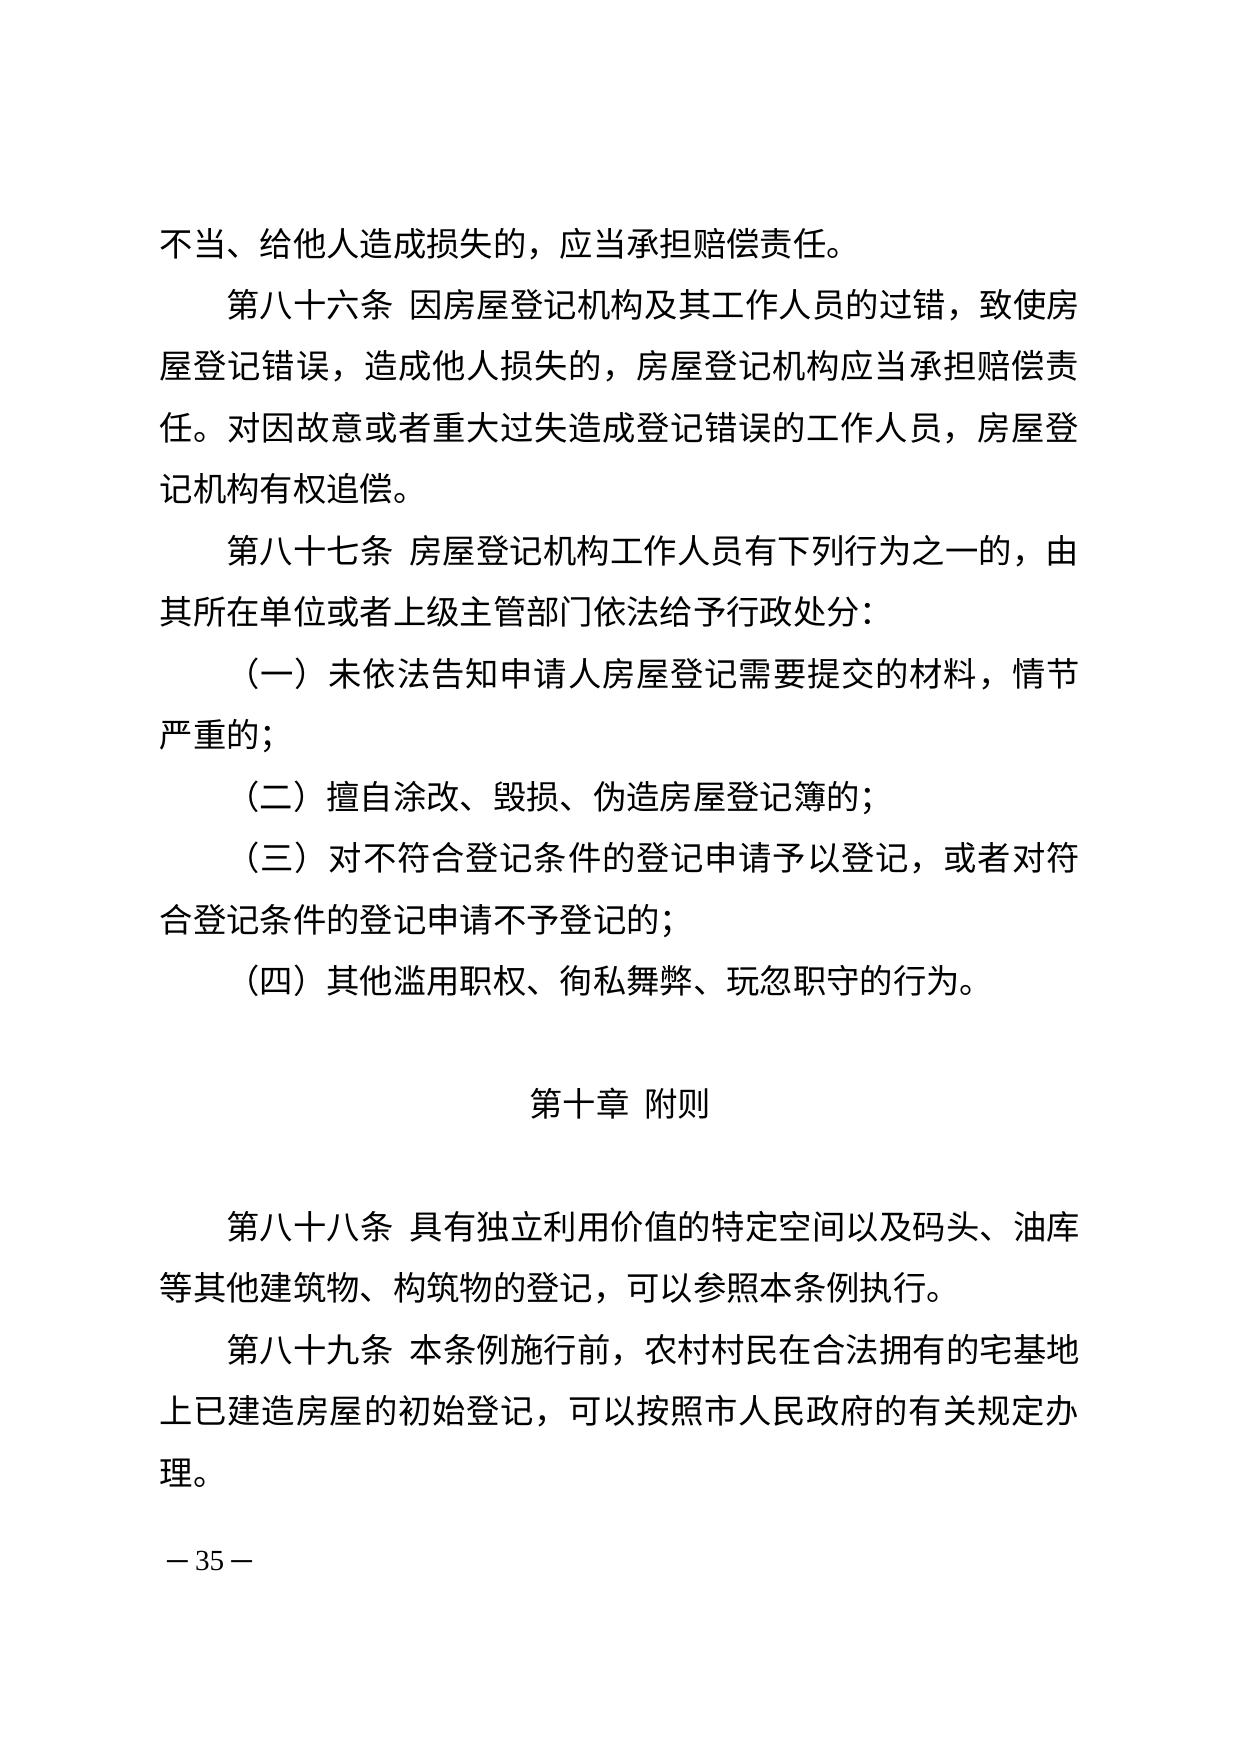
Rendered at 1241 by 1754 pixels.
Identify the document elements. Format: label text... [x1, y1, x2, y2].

text 第十章 附则 [159, 1067, 1081, 1129]
text （四）其他滥用职权、徇私舞弊、玩忽职守的行为。 [159, 944, 1081, 1006]
text （一）未依法告知申请人房屋登记需要提交的材料，情节严重的； [159, 637, 1081, 760]
text 第八十八条 具有独立利用价值的特定空间以及码头、油库等其他建筑物、构筑物的登记，可以参照本条例执行。 [159, 1190, 1081, 1313]
text 第八十七条 房屋登记机构工作人员有下列行为之一的，由其所在单位或者上级主管部门依法给予行政处分： [159, 514, 1081, 637]
text 第八十九条 本条例施行前，农村村民在合法拥有的宅基地上已建造房屋的初始登记，可以按照市人民政府的有关规定办理。 [159, 1313, 1081, 1497]
text 第八十六条 因房屋登记机构及其工作人员的过错，致使房屋登记错误，造成他人损失的，房屋登记机构应当承担赔偿责任。对因故意或者重大过失造成登记错误的工作人员，房屋登记机构有权追偿。 [159, 268, 1081, 514]
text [159, 207, 1081, 268]
text （三）对不符合登记条件的登记申请予以登记，或者对符合登记条件的登记申请不予登记的； [159, 821, 1081, 944]
text （二）擅自涂改、毁损、伪造房屋登记簿的； [159, 760, 1081, 821]
